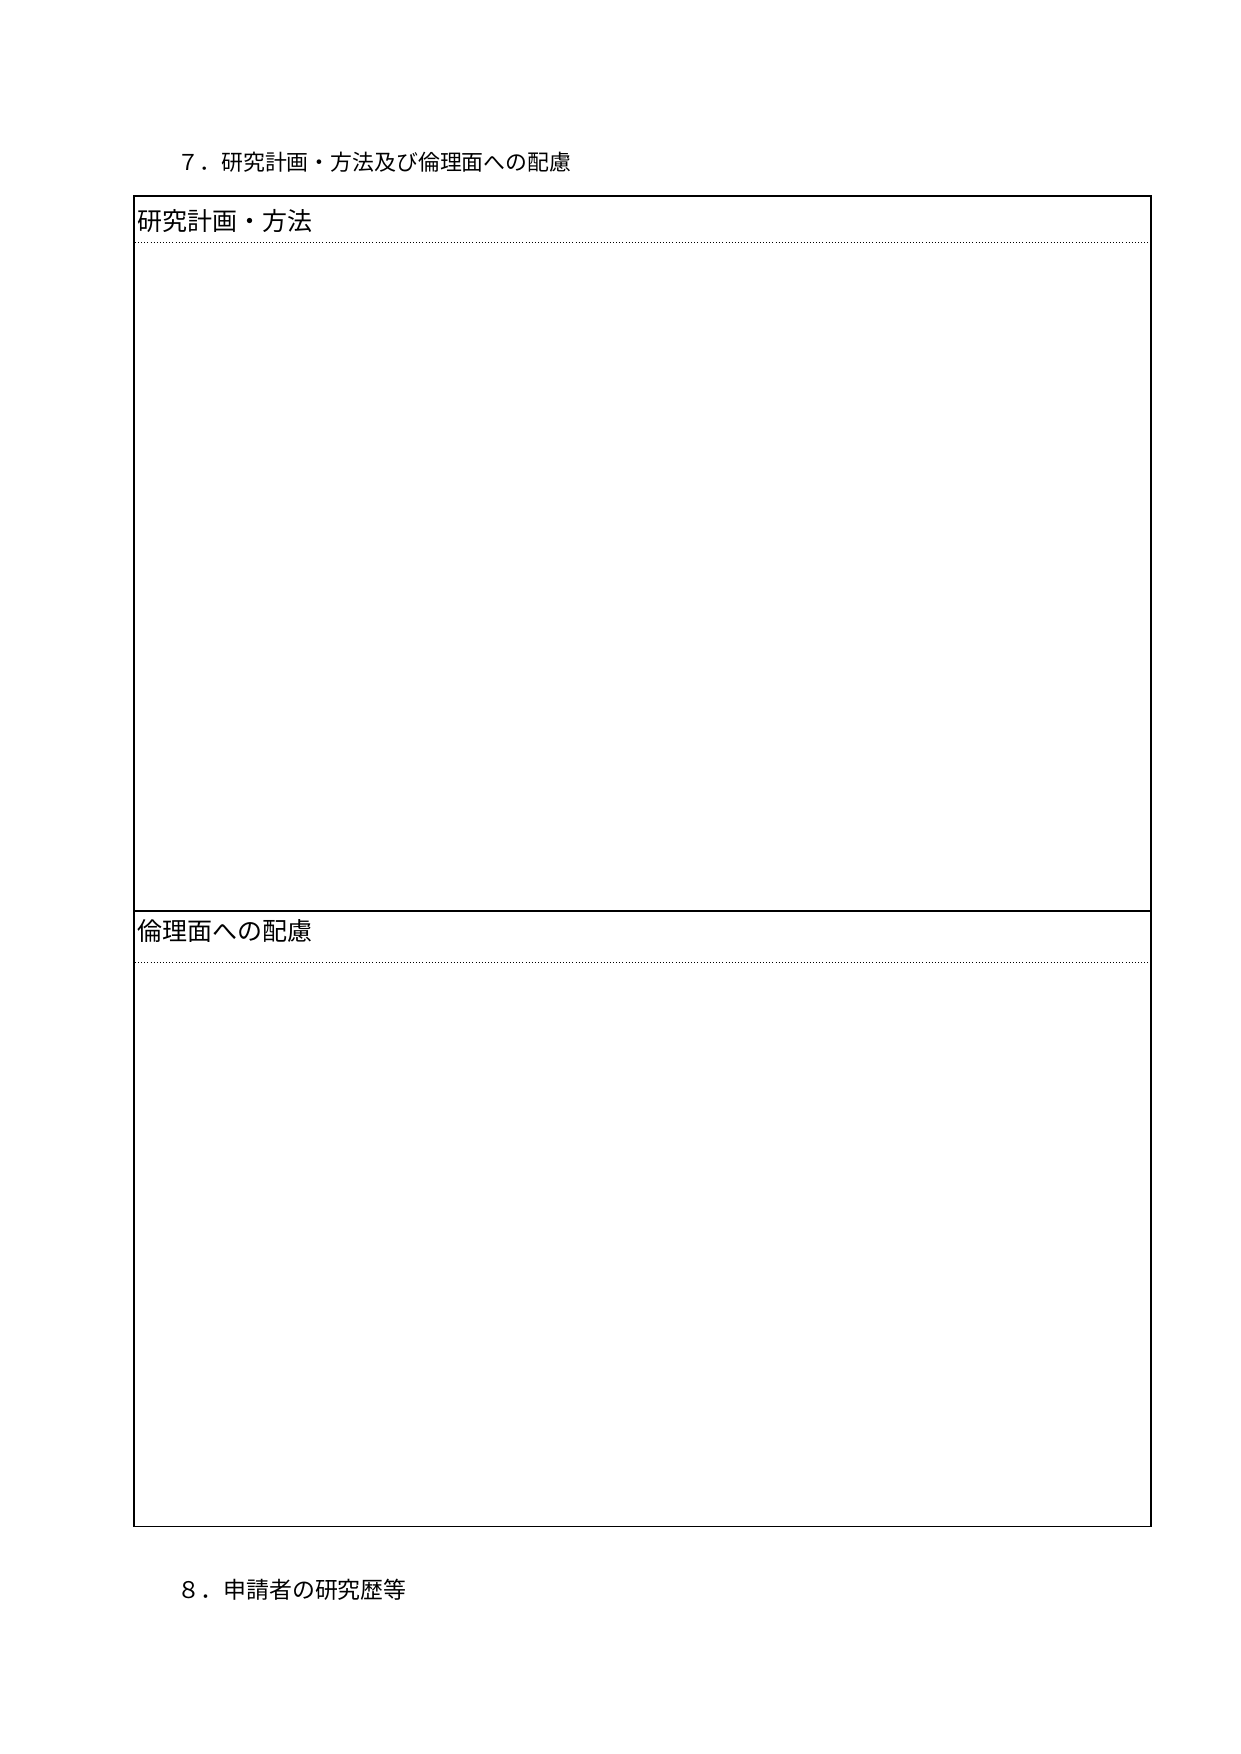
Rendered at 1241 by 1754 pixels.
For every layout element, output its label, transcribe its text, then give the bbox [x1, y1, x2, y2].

table_cell [135, 962, 1150, 1526]
text ７．研究計画・方法及び倫理面への配慮 [177, 142, 1107, 179]
table_header 研究計画・方法 [135, 197, 1150, 242]
text ８．申請者の研究歴等 [177, 1572, 1107, 1605]
table_cell 倫理面への配慮 [135, 912, 1150, 962]
table_cell [135, 242, 1150, 910]
